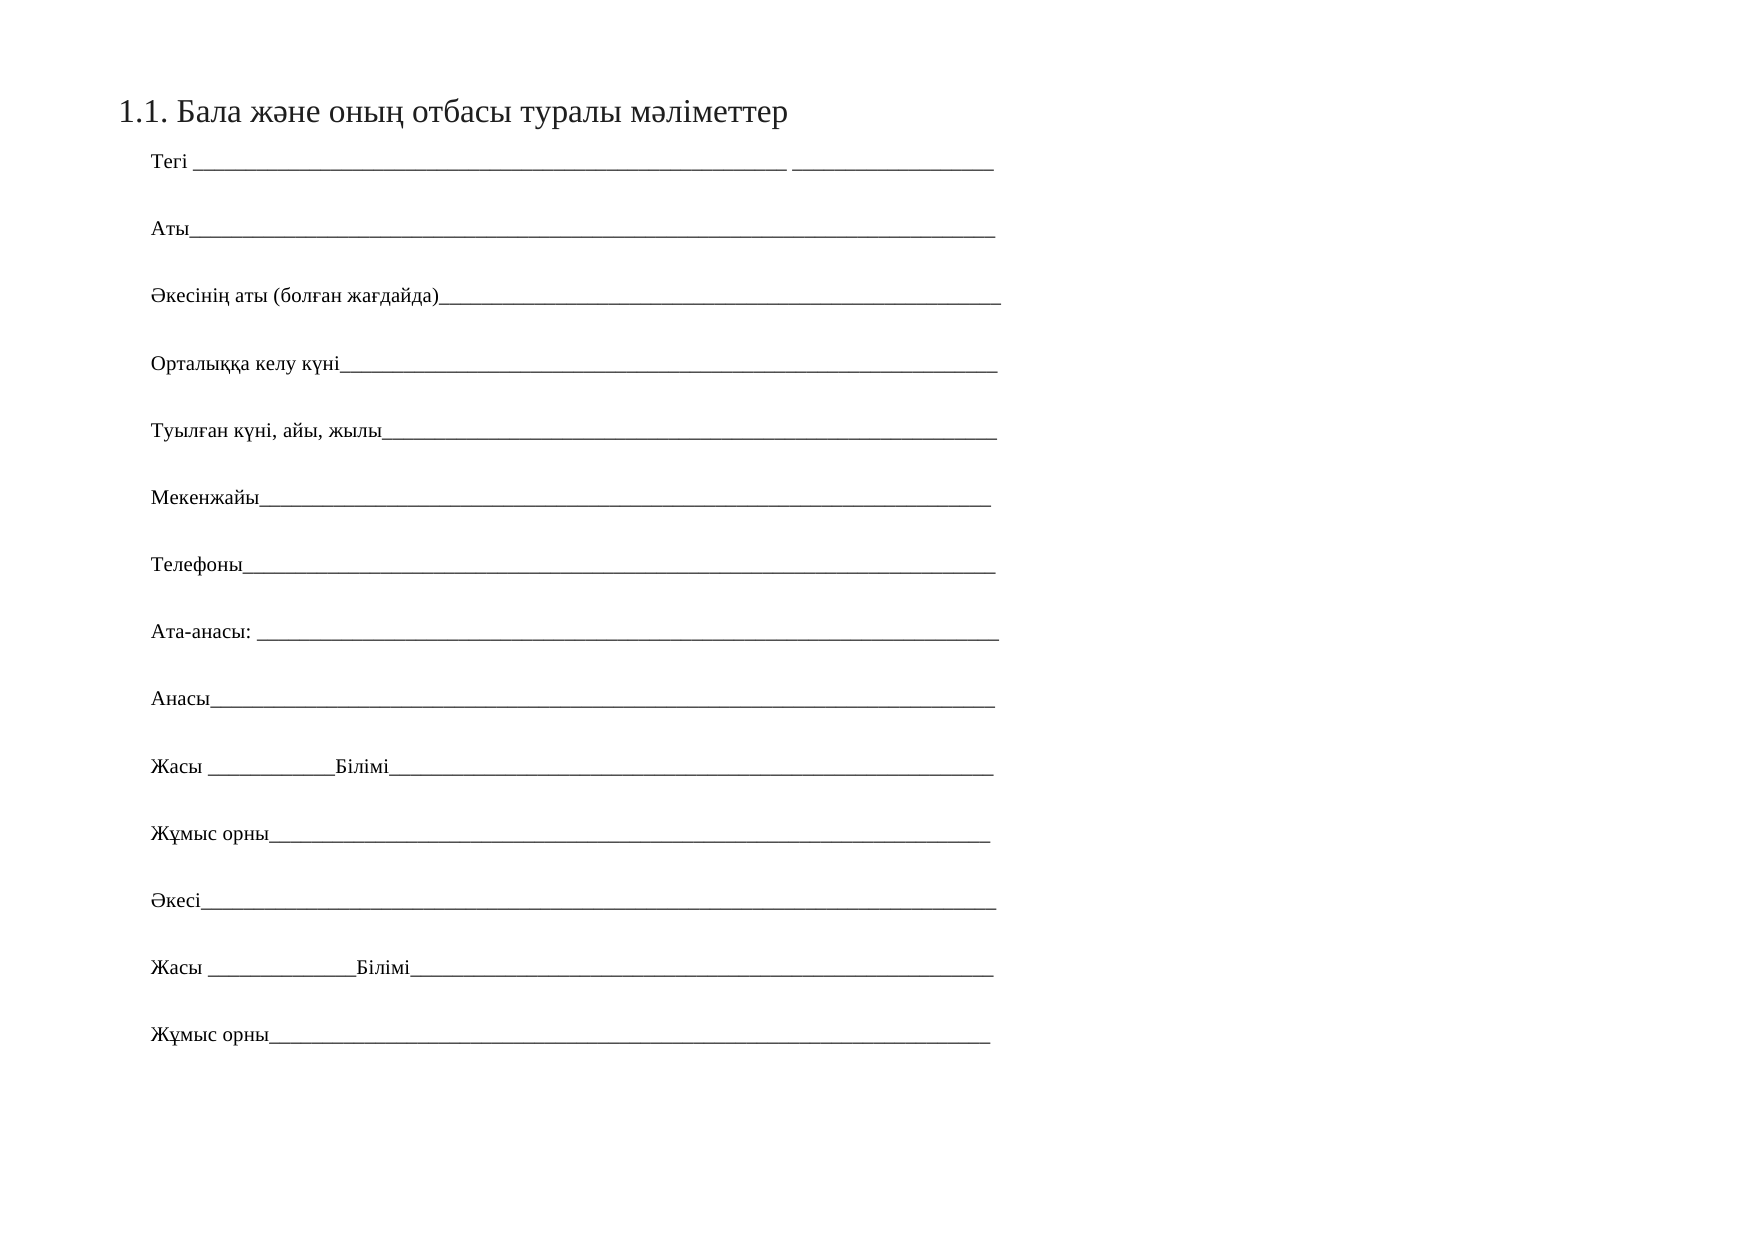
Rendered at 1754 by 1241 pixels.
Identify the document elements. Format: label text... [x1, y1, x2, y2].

text Тегі ________________________________________________________ ___________________ [118, 143, 1636, 173]
text Мекенжайы_____________________________________________________________________ [118, 479, 1636, 509]
text Телефоны_______________________________________________________________________ [118, 546, 1636, 576]
text Туылған күні, айы, жылы__________________________________________________________ [118, 412, 1636, 442]
text 1.1. Бала және оның отбасы туралы мәліметтер [118, 88, 1636, 129]
text Жұмыс орны____________________________________________________________________ [118, 815, 1636, 845]
text Орталыққа келу күні______________________________________________________________ [118, 345, 1636, 374]
text Әкесінің аты (болған жағдайда)_____________________________________________________ [118, 278, 1636, 307]
text Ата-анасы: ______________________________________________________________________ [118, 613, 1636, 643]
text Аты____________________________________________________________________________ [118, 210, 1636, 240]
text Жұмыс орны____________________________________________________________________ [118, 1017, 1636, 1046]
text Анасы__________________________________________________________________________ [118, 681, 1636, 710]
text Жасы ____________Білімі_________________________________________________________ [118, 748, 1636, 778]
text Әкесі___________________________________________________________________________ [118, 882, 1636, 912]
text Жасы ______________Білімі_______________________________________________________ [118, 949, 1636, 979]
